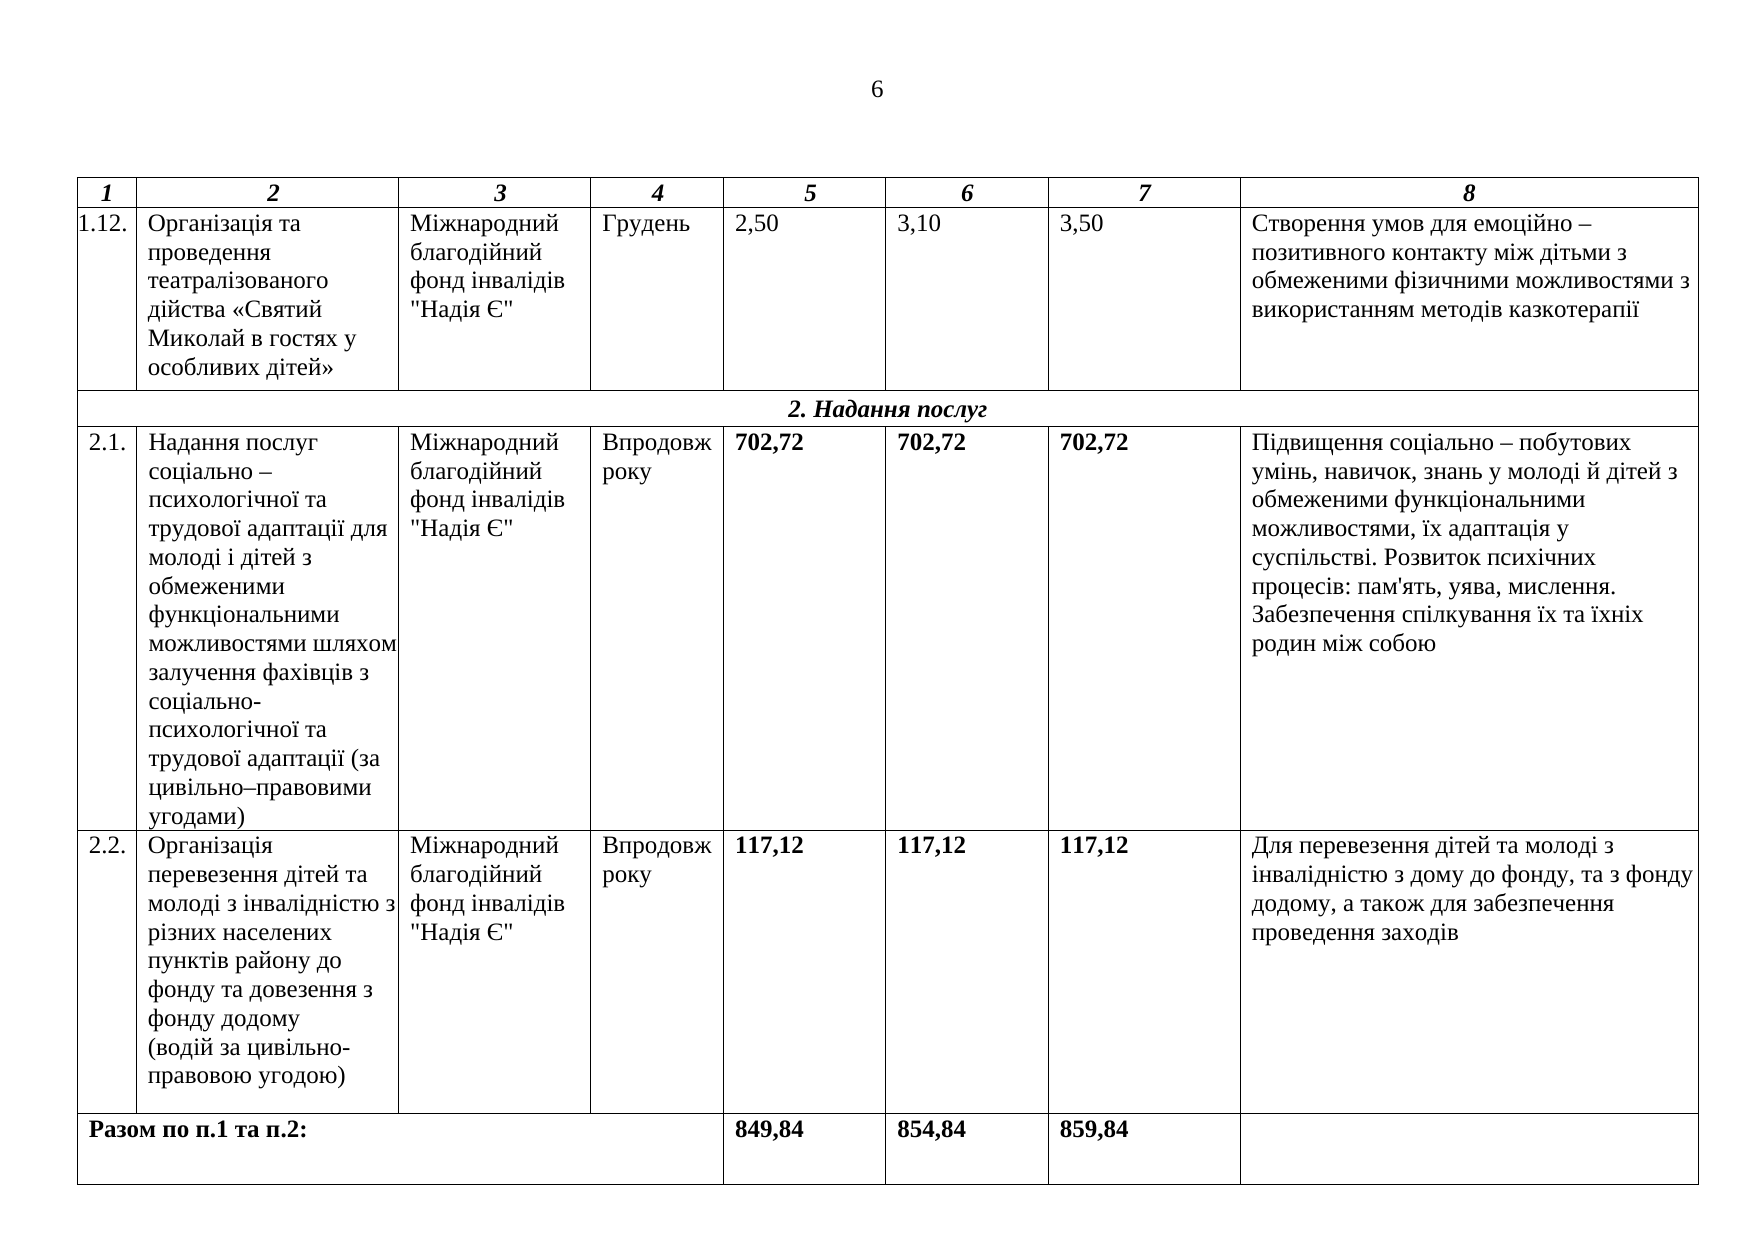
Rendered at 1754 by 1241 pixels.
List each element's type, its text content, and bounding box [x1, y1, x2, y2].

table_cell 5 [724, 178, 885, 207]
table_cell 2 [137, 178, 398, 207]
table_cell 117,12 [724, 831, 885, 1113]
table_cell 702,72 [886, 427, 1048, 829]
table_cell Підвищення соціально – побутових умінь, навичок, знань у молоді й дітей з обмеженими функціональними можливостями, їх адаптація у суспільстві. Розвиток психічних процесів: пам'ять, уява, мислення. Забезпечення спілкування їх та їхніх родин між собою [1241, 427, 1698, 829]
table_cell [1241, 831, 1698, 1113]
table_cell 2.1. [78, 427, 136, 829]
table_cell 3,10 [886, 208, 1048, 389]
table_cell 3,50 [1049, 208, 1240, 389]
table_cell Надання послуг соціально – психологічної та трудової адаптації для молоді і дітей з обмеженими функціональними можливостями шляхом залучення фахівців з соціально-психологічної та трудової адаптації (за цивільно–правовими угодами) [137, 427, 398, 829]
table_cell 6 [886, 178, 1048, 207]
table_cell 859,84 [1049, 1114, 1240, 1184]
table_cell Грудень [591, 208, 723, 389]
table_cell Міжнародний благодійний фонд інвалідів "Надія Є" [399, 427, 590, 829]
table_cell 4 [591, 178, 723, 207]
table_cell Організація перевезення дітей та молоді з інвалідністю з різних населених пунктів району до фонду та довезення з фонду додому (водій за цивільно-правовою угодою) [137, 831, 398, 1113]
table_cell Разом по п.1 та п.2: [78, 1114, 723, 1184]
table_cell 1 [78, 178, 136, 207]
table_cell 702,72 [1049, 427, 1240, 829]
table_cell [399, 831, 590, 1113]
table_cell 2,50 [724, 208, 885, 389]
table_cell 117,12 [886, 831, 1048, 1113]
table_cell Впродовж року [591, 831, 723, 1113]
table_cell 7 [1049, 178, 1240, 207]
table_cell 702,72 [724, 427, 885, 829]
table_cell 854,84 [886, 1114, 1048, 1184]
table_cell 117,12 [1049, 831, 1240, 1113]
table_cell Впродовж року [591, 427, 723, 829]
table_cell 3 [399, 178, 590, 207]
table_cell 2. Надання послуг [78, 391, 1698, 426]
table_cell 849,84 [724, 1114, 885, 1184]
table_cell Організація та проведення театралізованого дійства «Святий Миколай в гостях у особливих дітей» [137, 208, 398, 389]
table_cell [1241, 1114, 1698, 1184]
table_cell Створення умов для емоційно – позитивного контакту між дітьми з обмеженими фізичними можливостями з використанням методів казкотерапії [1241, 208, 1698, 389]
table_cell 1.12. [78, 208, 136, 389]
table_cell 8 [1241, 178, 1698, 207]
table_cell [399, 208, 590, 389]
table_cell 2.2. [78, 831, 136, 1113]
